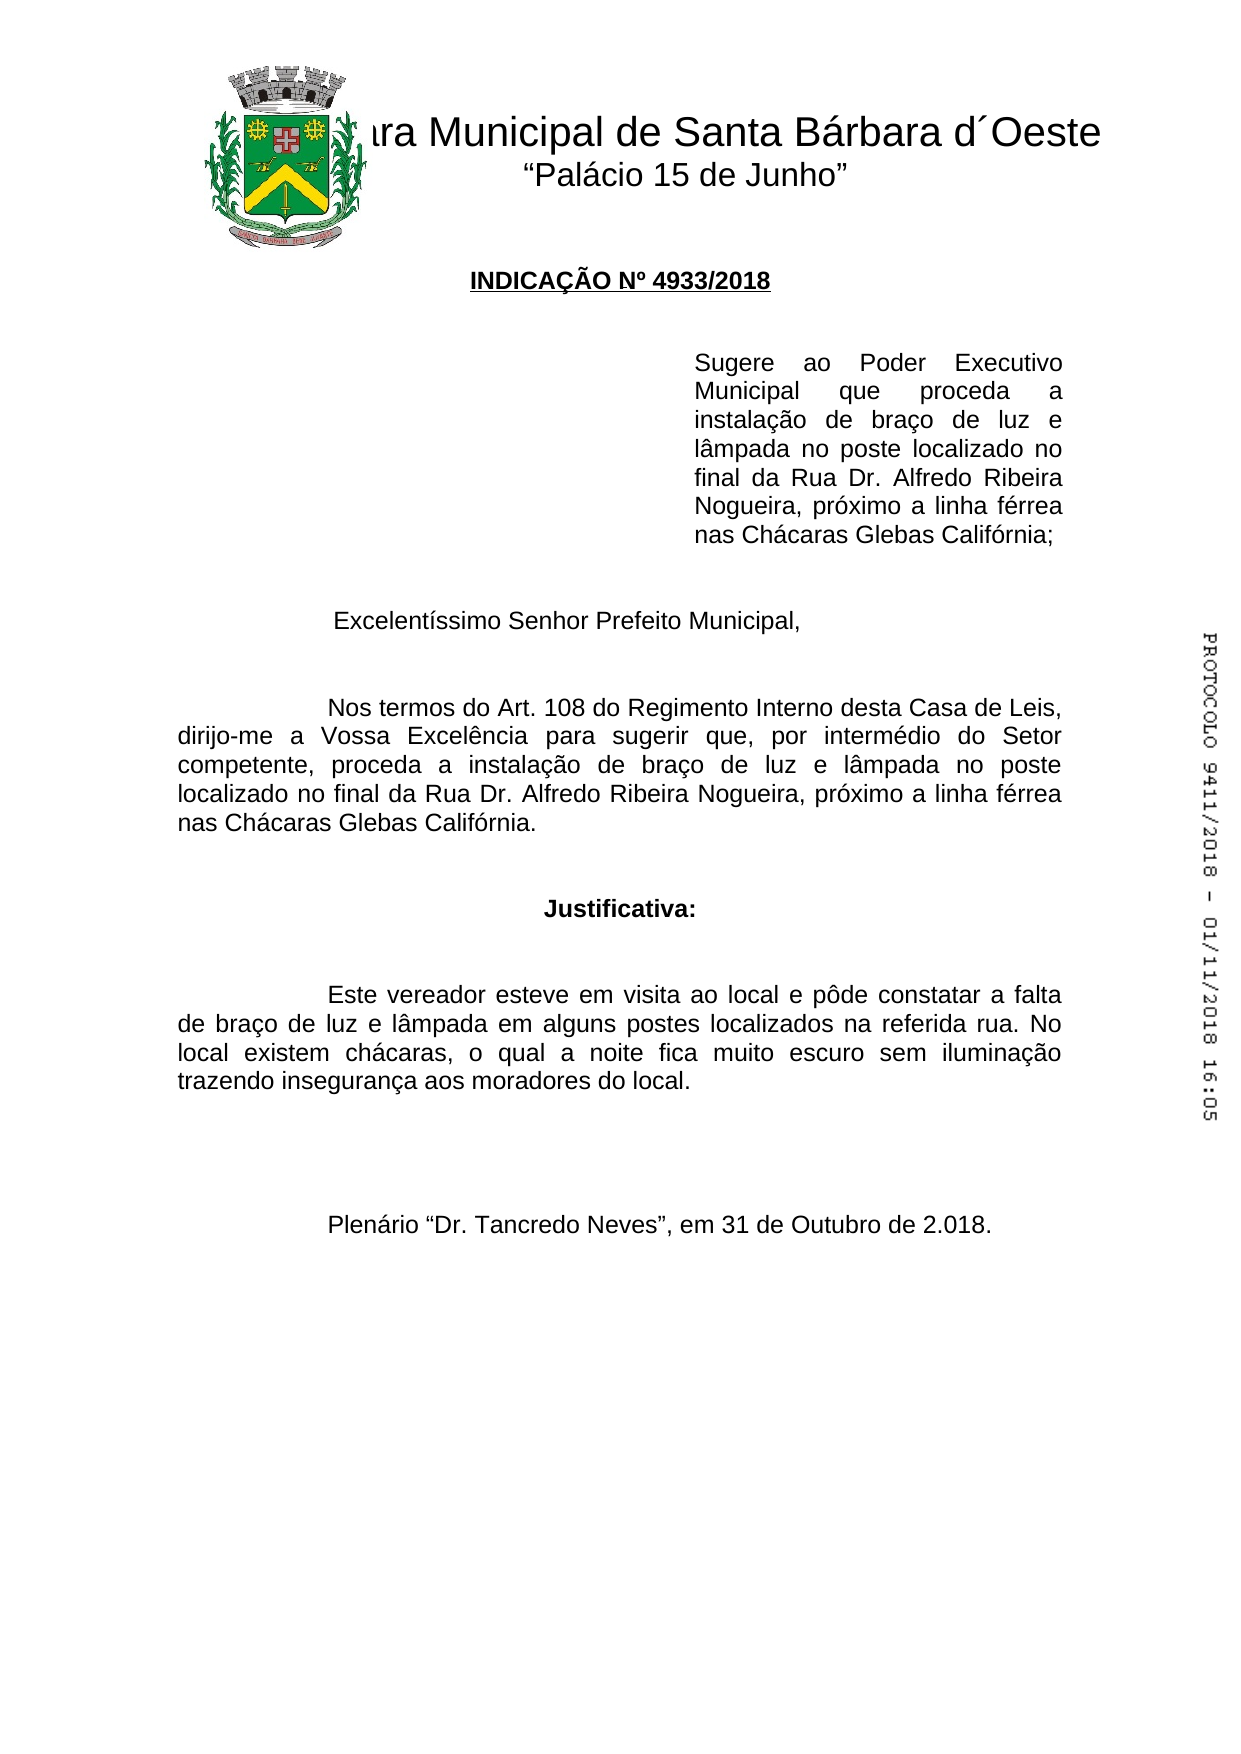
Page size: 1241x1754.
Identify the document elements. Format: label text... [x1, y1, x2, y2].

picture [1177, 629, 1241, 1125]
text Plenário “Dr. Tancredo Neves”, em 31 de Outubro de 2.018. [177, 1210, 1063, 1239]
text Sugere ao Poder Executivo Municipal que proceda a instalação de braço de luz e lâmpada no poste localizado no final da Rua Dr. Alfredo Ribeira Nogueira, próximo a linha férrea nas Chácaras Glebas Califórnia; [694, 347, 1063, 549]
text Este vereador esteve em visita ao local e pôde constatar a falta de braço de luz e lâmpada em alguns postes localizados na referida rua. No local existem chácaras, o qual a noite fica muito escuro sem iluminação trazendo insegurança aos moradores do local. [177, 980, 1063, 1095]
picture [204, 66, 374, 255]
title INDICAÇÃO Nº 4933/2018 [177, 266, 1063, 294]
text Justificativa: [177, 894, 1063, 922]
text Nos termos do Art. 108 do Regimento Interno desta Casa de Leis, dirijo-me a Vossa Excelência para sugerir que, por intermédio do Setor competente, proceda a instalação de braço de luz e lâmpada no poste localizado no final da Rua Dr. Alfredo Ribeira Nogueira, próximo a linha férrea nas Chácaras Glebas Califórnia. [177, 692, 1063, 836]
text Excelentíssimo Senhor Prefeito Municipal, [325, 606, 1063, 635]
